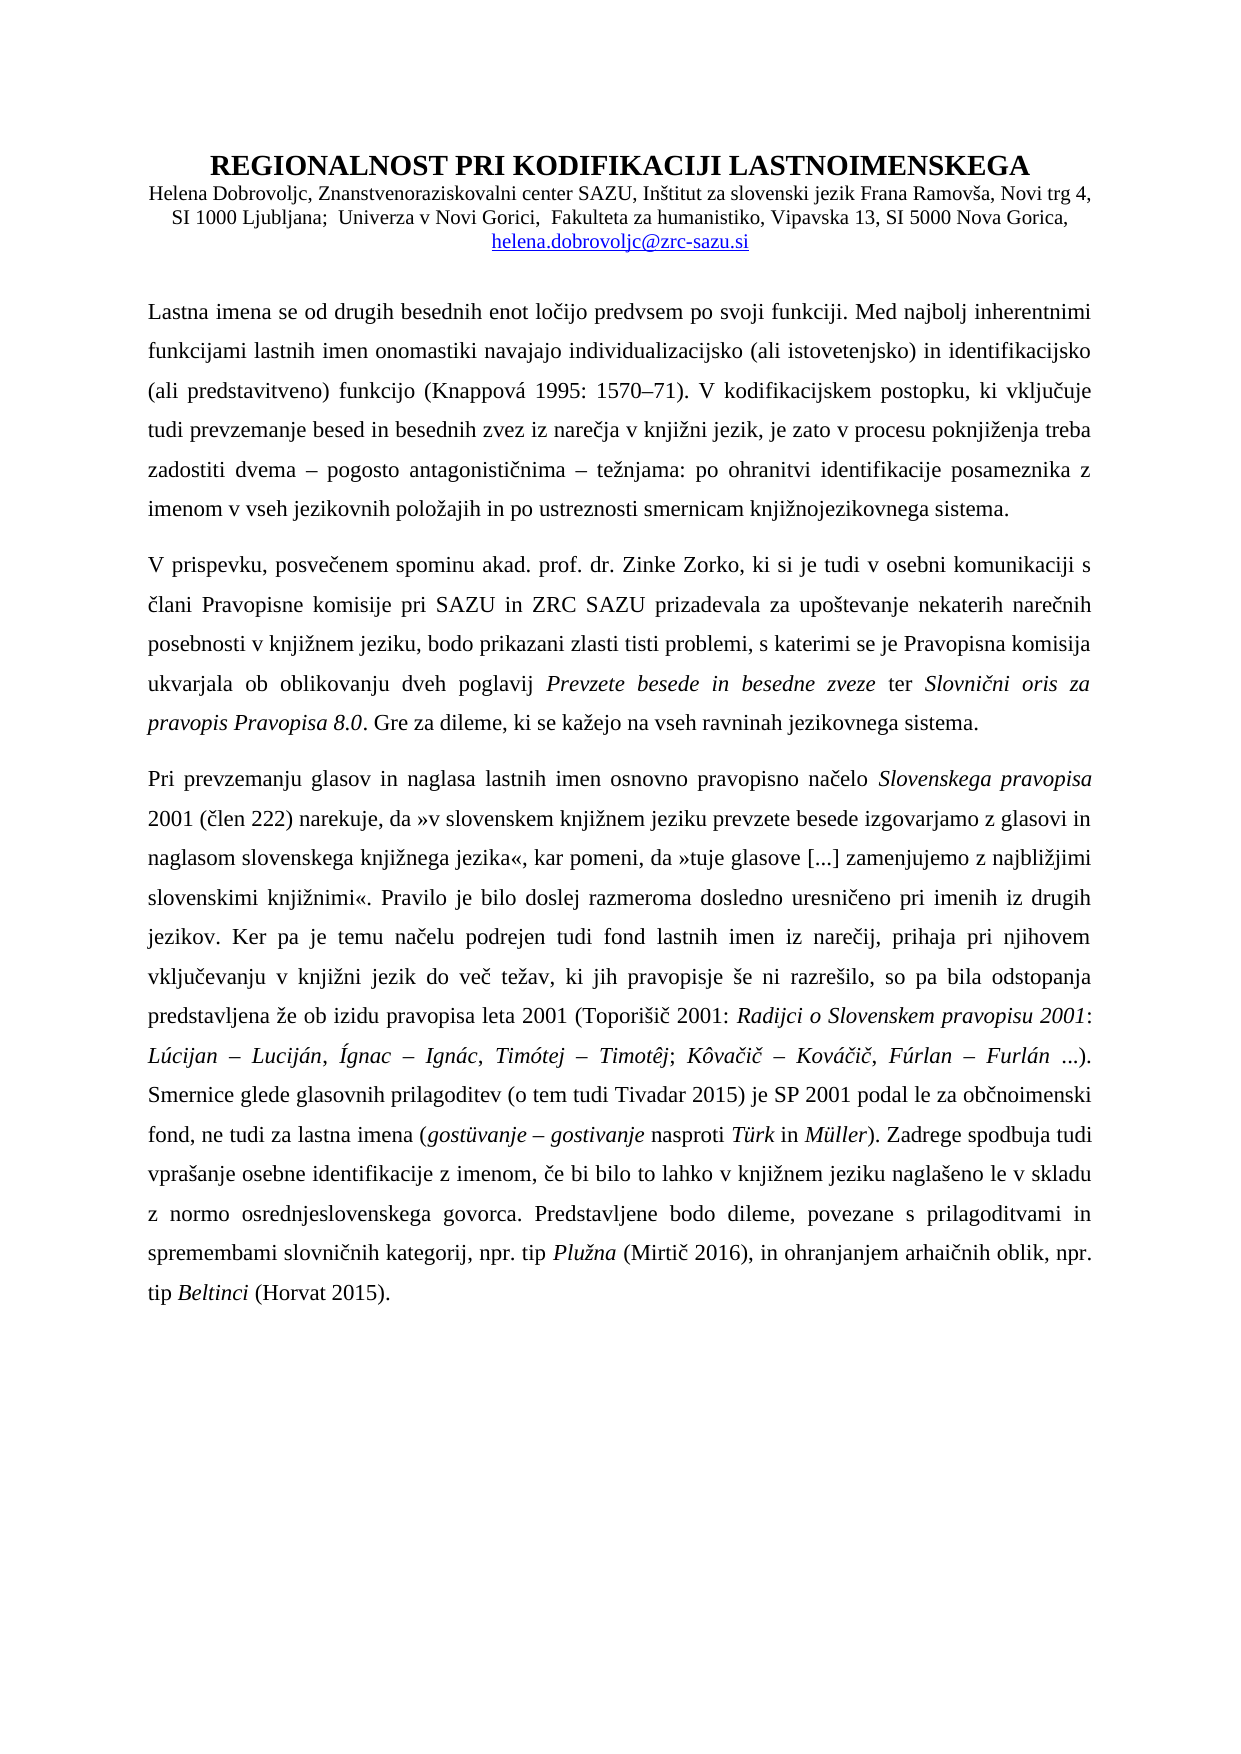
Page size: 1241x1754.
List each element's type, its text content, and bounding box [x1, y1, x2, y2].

text Pri prevzemanju glasov in naglasa lastnih imen osnovno pravopisno načelo Slovenskega pravopisa 2001 (člen 222) narekuje, da »v slovenskem knjižnem jeziku prevzete besede izgovarjamo z glasovi in naglasom slovenskega knjižnega jezika«, kar pomeni, da »tuje glasove [...] zamenjujemo z najbližjimi slovenskimi knjižnimi«. Pravilo je bilo doslej razmeroma dosledno uresničeno pri imenih iz drugih jezikov. Ker pa je temu načelu podrejen tudi fond lastnih imen iz narečij, prihaja pri njihovem vključevanju v knjižni jezik do več težav, ki jih pravopisje še ni razrešilo, so pa bila odstopanja predstavljena že ob izidu pravopisa leta 2001 (Toporišič 2001: Radijci o Slovenskem pravopisu 2001: Lúcijan – Luciján, Ígnac – Ignác, Timótej – Timotêj; Kôvačič – Kováčič, Fúrlan – Furlán ...). Smernice glede glasovnih prilagoditev (o tem tudi Tivadar 2015) je SP 2001 podal le za občnoimenski fond, ne tudi za lastna imena (gostüvanje – gostivanje nasproti Türk in Müller). Zadrege spodbuja tudi vprašanje osebne identifikacije z imenom, če bi bilo to lahko v knjižnem jeziku naglašeno le v skladu z normo osrednjeslovenskega govorca. Predstavljene bodo dileme, povezane s prilagoditvami in spremembami slovničnih kategorij, npr. tip Plužna (Mirtič 2016), in ohranjanjem arhaičnih oblik, npr. tip Beltinci (Horvat 2015). [148, 766, 1093, 1305]
text REGIONALNOST PRI KODIFIKACIJI LASTNOIMENSKEGA [148, 148, 1093, 181]
text V prispevku, posvečenem spominu akad. prof. dr. Zinke Zorko, ki si je tudi v osebni komunikaciji s člani Pravopisne komisije pri SAZU in ZRC SAZU prizadevala za upoštevanje nekaterih narečnih posebnosti v knjižnem jeziku, bodo prikazani zlasti tisti problemi, s katerimi se je Pravopisna komisija ukvarjala ob oblikovanju dveh poglavij Prevzete besede in besedne zveze ter Slovnični oris za pravopis Pravopisa 8.0. Gre za dileme, ki se kažejo na vseh ravninah jezikovnega sistema. [148, 551, 1093, 736]
text Lastna imena se od drugih besednih enot ločijo predvsem po svoji funkciji. Med najbolj inherentnimi funkcijami lastnih imen onomastiki navajajo individualizacijsko (ali istovetenjsko) in identifikacijsko (ali predstavitveno) funkcijo (Knappová 1995: 1570–71). V kodifikacijskem postopku, ki vključuje tudi prevzemanje besed in besednih zvez iz narečja v knjižni jezik, je zato v procesu poknjiženja treba zadostiti dvema – pogosto antagonističnima – težnjama: po ohranitvi identifikacije posameznika z imenom v vseh jezikovnih položajih in po ustreznosti smernicam knjižnojezikovnega sistema. [148, 298, 1093, 522]
text Helena Dobrovoljc, Znanstvenoraziskovalni center SAZU, Inštitut za slovenski jezik Frana Ramovša, Novi trg 4, SI 1000 Ljubljana; Univerza v Novi Gorici, Fakulteta za humanistiko, Vipavska 13, SI 5000 Nova Gorica, helena.dobrovoljc@zrc-sazu.si [148, 181, 1093, 253]
